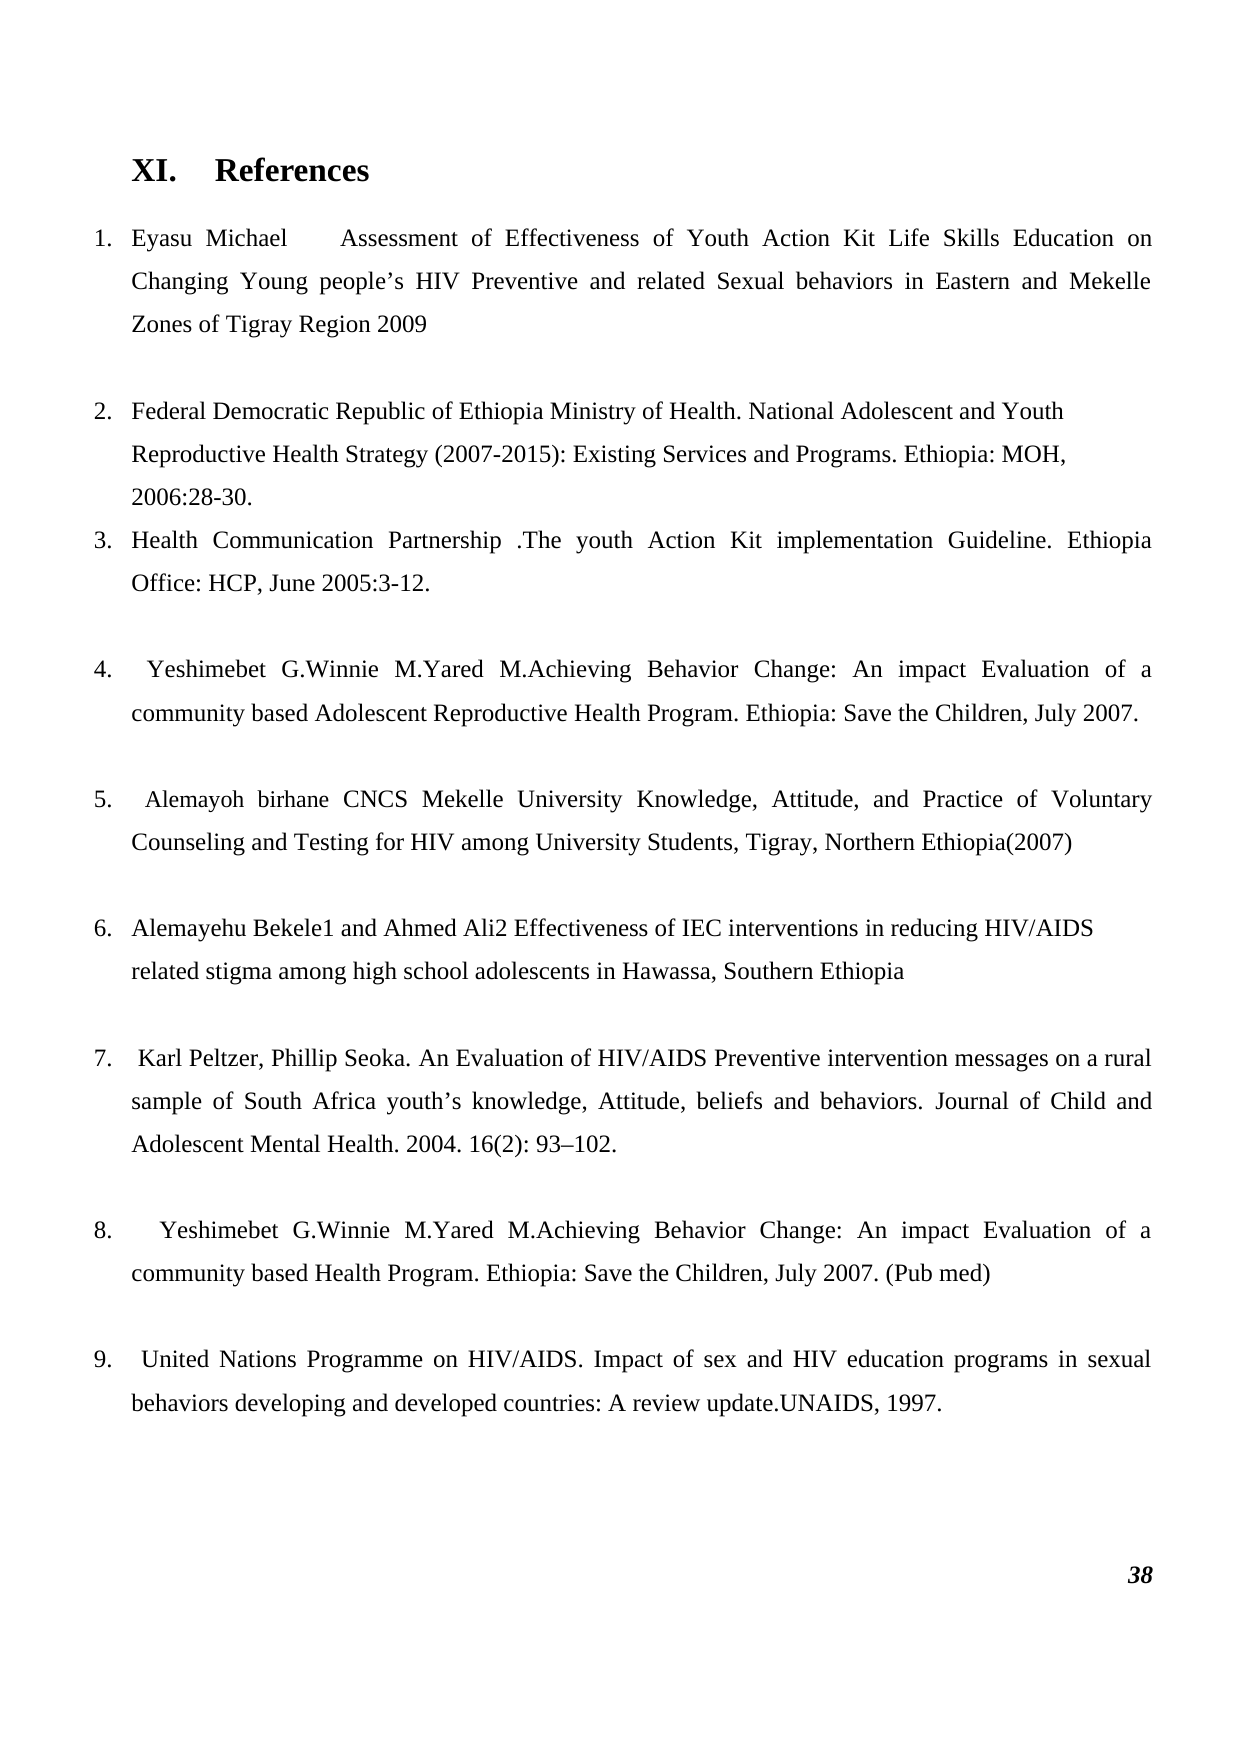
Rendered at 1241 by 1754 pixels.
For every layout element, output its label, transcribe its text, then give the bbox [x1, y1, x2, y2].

list Yeshimebet G.Winnie M.Yared M.Achieving Behavior Change: An impact Evaluation of a community based Health Program. Ethiopia: Save the Children, July 2007. (Pub med) [94, 1215, 1153, 1287]
subtitle References [131, 150, 1153, 188]
list Alemayoh birhane CNCS Mekelle University Knowledge, Attitude, and Practice of Voluntary Counseling and Testing for HIV among University Students, Tigray, Northern Ethiopia(2007) [94, 784, 1153, 856]
list Eyasu Michael Assessment of Effectiveness of Youth Action Kit Life Skills Education on Changing Young people’s HIV Preventive and related Sexual behaviors in Eastern and Mekelle Zones of Tigray Region 2009 [94, 223, 1153, 338]
list Alemayehu Bekele1 and Ahmed Ali2 Effectiveness of IEC interventions in reducing HIV/AIDS related stigma among high school adolescents in Hawassa, Southern Ethiopia [94, 913, 1153, 985]
list United Nations Programme on HIV/AIDS. Impact of sex and HIV education programs in sexual behaviors developing and developed countries: A review update.UNAIDS, 1997. [94, 1344, 1153, 1416]
list Health Communication Partnership .The youth Action Kit implementation Guideline. Ethiopia Office: HCP, June 2005:3-12. [94, 525, 1153, 597]
list Yeshimebet G.Winnie M.Yared M.Achieving Behavior Change: An impact Evaluation of a community based Adolescent Reproductive Health Program. Ethiopia: Save the Children, July 2007. [94, 654, 1153, 726]
list Karl Peltzer, Phillip Seoka. An Evaluation of HIV/AIDS Preventive intervention messages on a rural sample of South Africa youth’s knowledge, Attitude, beliefs and behaviors. Journal of Child and Adolescent Mental Health. 2004. 16(2): 93–102. [94, 1043, 1153, 1158]
list Federal Democratic Republic of Ethiopia Ministry of Health. National Adolescent and Youth Reproductive Health Strategy (2007-2015): Existing Services and Programs. Ethiopia: MOH, 2006:28-30. [94, 396, 1153, 511]
